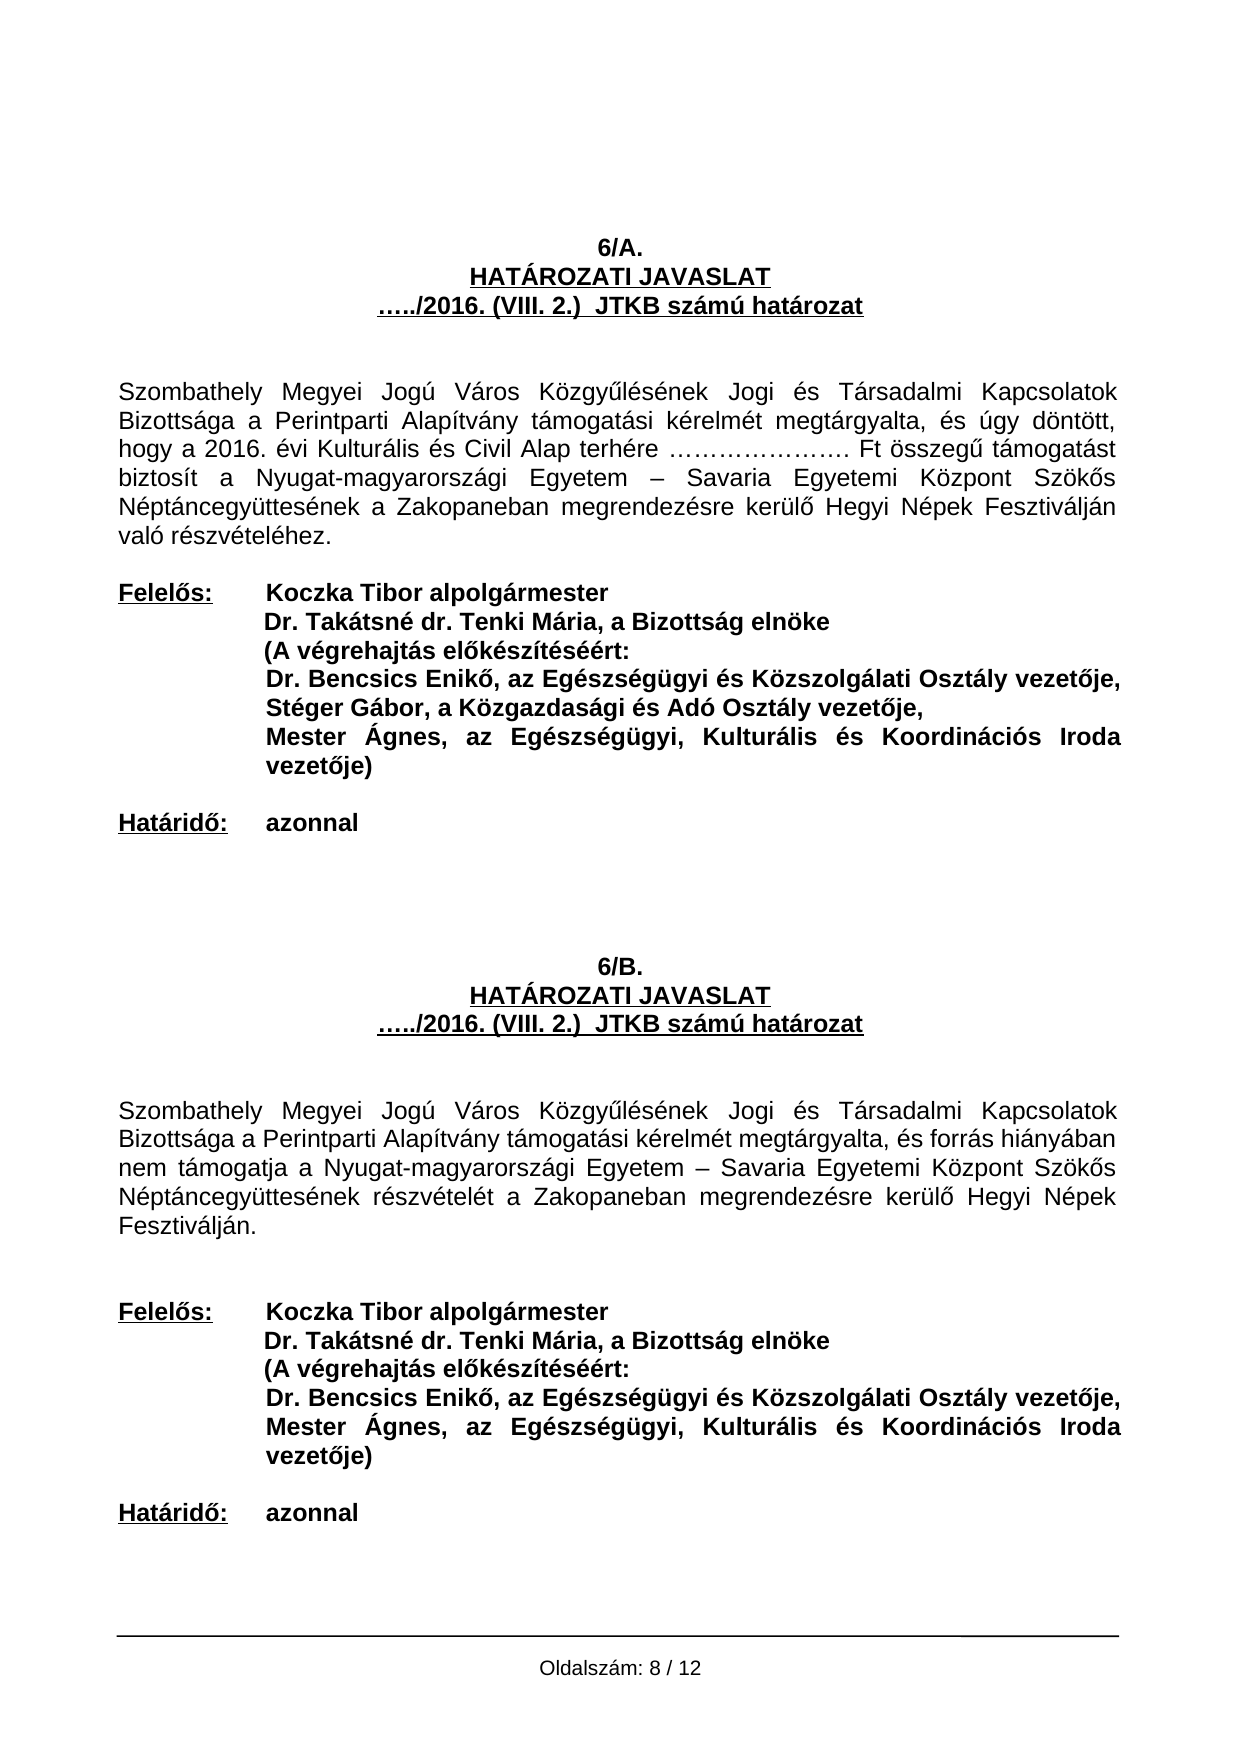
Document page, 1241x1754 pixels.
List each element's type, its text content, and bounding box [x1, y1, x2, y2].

text Határidő: azonnal [118, 808, 1122, 837]
text …../2016. (VIII. 2.) JTKB számú határozat [118, 1009, 1122, 1038]
text Dr. Takátsné dr. Tenki Mária, a Bizottság elnöke [118, 1326, 1167, 1354]
text Szombathely Megyei Jogú Város Közgyűlésének Jogi és Társadalmi Kapcsolatok Bizottsága a Perintparti Alapítvány támogatási kérelmét megtárgyalta, és forrás hiányában nem támogatja a Nyugat-magyarországi Egyetem – Savaria Egyetemi Központ Szökős Néptáncegyüttesének részvételét a Zakopaneban megrendezésre kerülő Hegyi Népek Fesztiválján. [118, 1096, 1118, 1239]
text Dr. Bencsics Enikő, az Egészségügyi és Közszolgálati Osztály vezetője, Mester Ágnes, az Egészségügyi, Kulturális és Koordinációs Iroda vezetője) [266, 1383, 1122, 1469]
text (A végrehajtás előkészítéséért: [118, 1354, 1167, 1383]
text Felelős: Koczka Tibor alpolgármester [118, 1297, 1167, 1326]
text Felelős: Koczka Tibor alpolgármester [118, 578, 1167, 607]
text Mester Ágnes, az Egészségügyi, Kulturális és Koordinációs Iroda vezetője) [266, 722, 1122, 779]
text Szombathely Megyei Jogú Város Közgyűlésének Jogi és Társadalmi Kapcsolatok Bizottsága a Perintparti Alapítvány támogatási kérelmét megtárgyalta, és úgy döntött, hogy a 2016. évi Kulturális és Civil Alap terhére …………………. Ft összegű támogatást biztosít a Nyugat-magyarországi Egyetem – Savaria Egyetemi Központ Szökős Néptáncegyüttesének a Zakopaneban megrendezésre kerülő Hegyi Népek Fesztiválján való részvételéhez. [118, 377, 1118, 549]
text 6/B. [118, 952, 1122, 981]
text Dr. Takátsné dr. Tenki Mária, a Bizottság elnöke [118, 607, 1167, 636]
text (A végrehajtás előkészítéséért: [118, 636, 1167, 664]
text HATÁROZATI JAVASLAT [118, 981, 1122, 1009]
text …../2016. (VIII. 2.) JTKB számú határozat [118, 291, 1122, 319]
text HATÁROZATI JAVASLAT [118, 262, 1122, 291]
text Dr. Bencsics Enikő, az Egészségügyi és Közszolgálati Osztály vezetője, Stéger Gábor, a Közgazdasági és Adó Osztály vezetője, [266, 664, 1122, 722]
text 6/A. [118, 233, 1122, 262]
text Határidő: azonnal [118, 1498, 1122, 1527]
